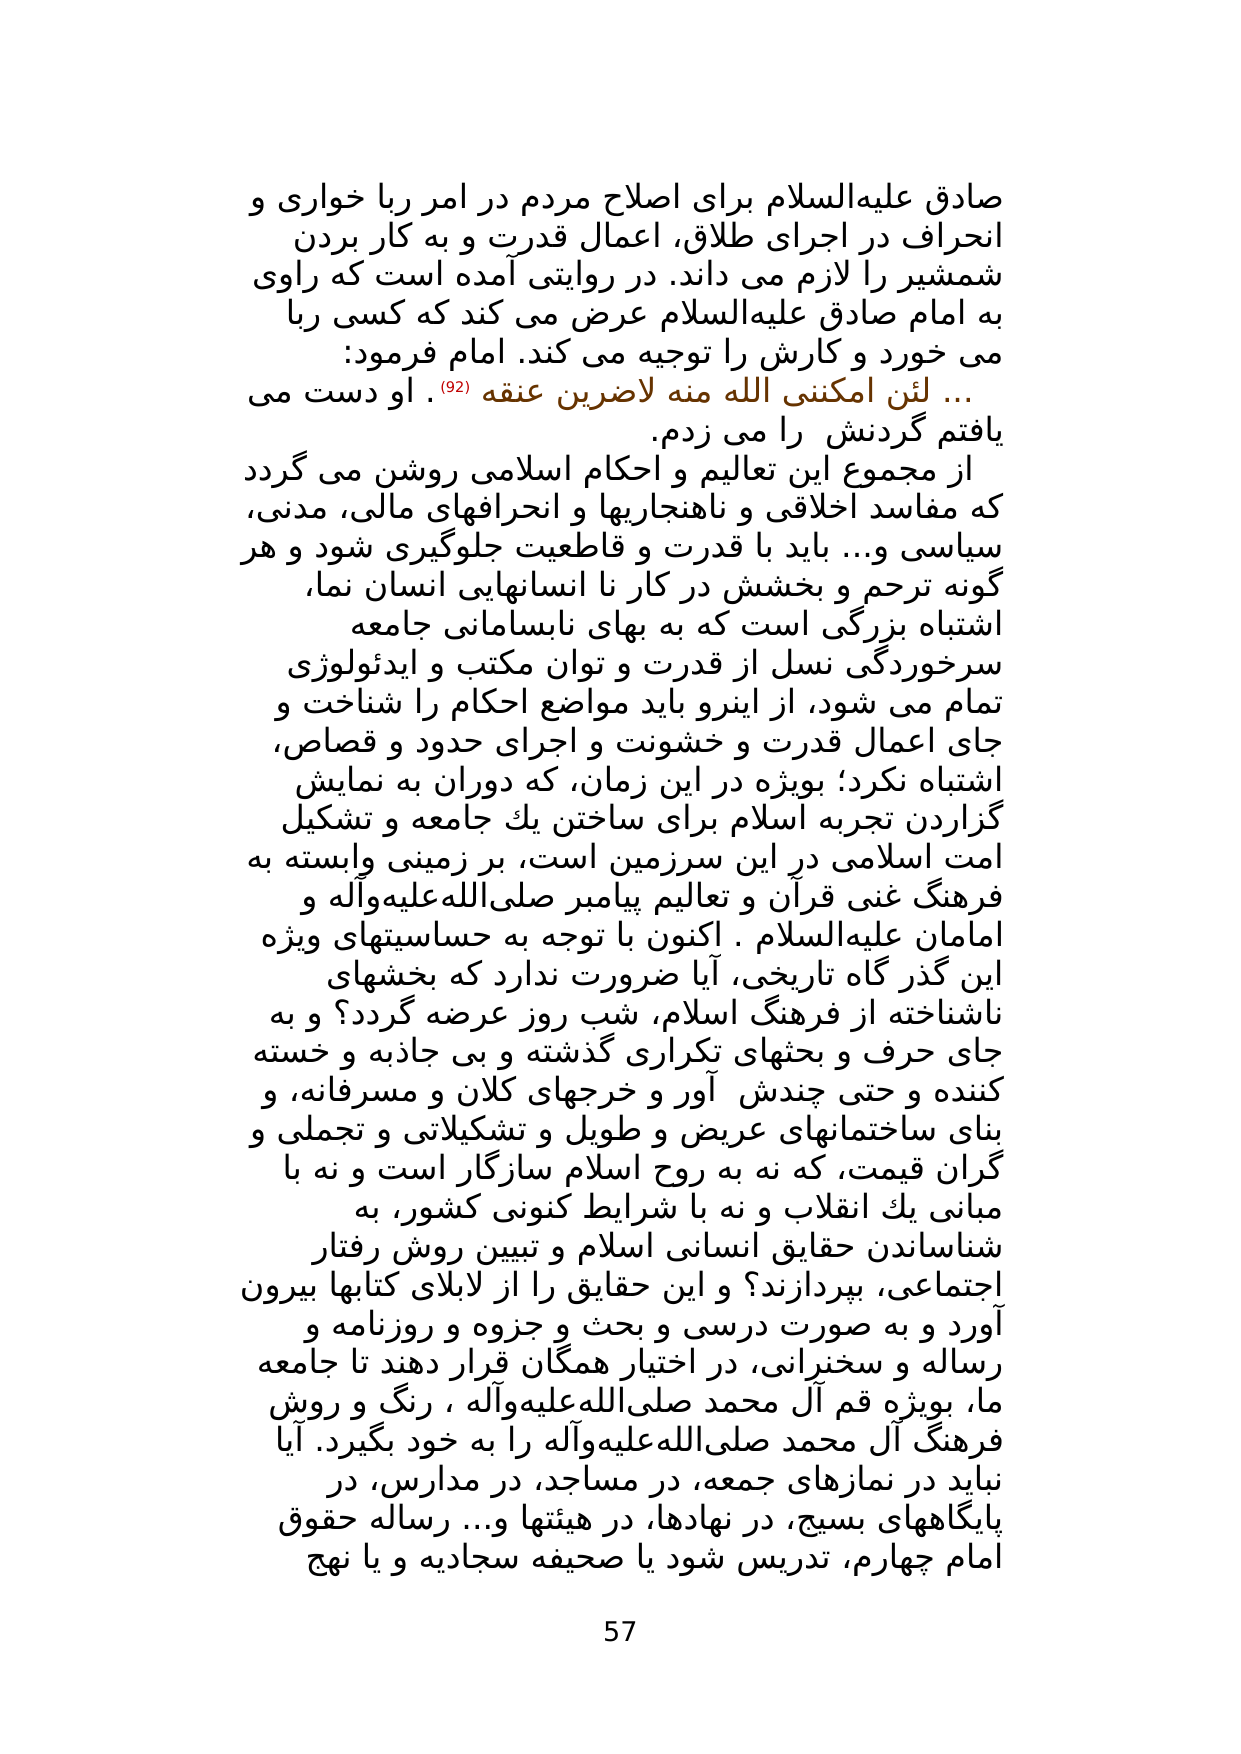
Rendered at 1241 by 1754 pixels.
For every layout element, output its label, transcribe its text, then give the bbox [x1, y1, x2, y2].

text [236, 177, 1004, 371]
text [236, 449, 1004, 1576]
text ... لئن امكننى الله منه لاضرين عنقه (92) . او دست مى يافتم گردنش ‍ را مى زدم. [236, 371, 1004, 449]
